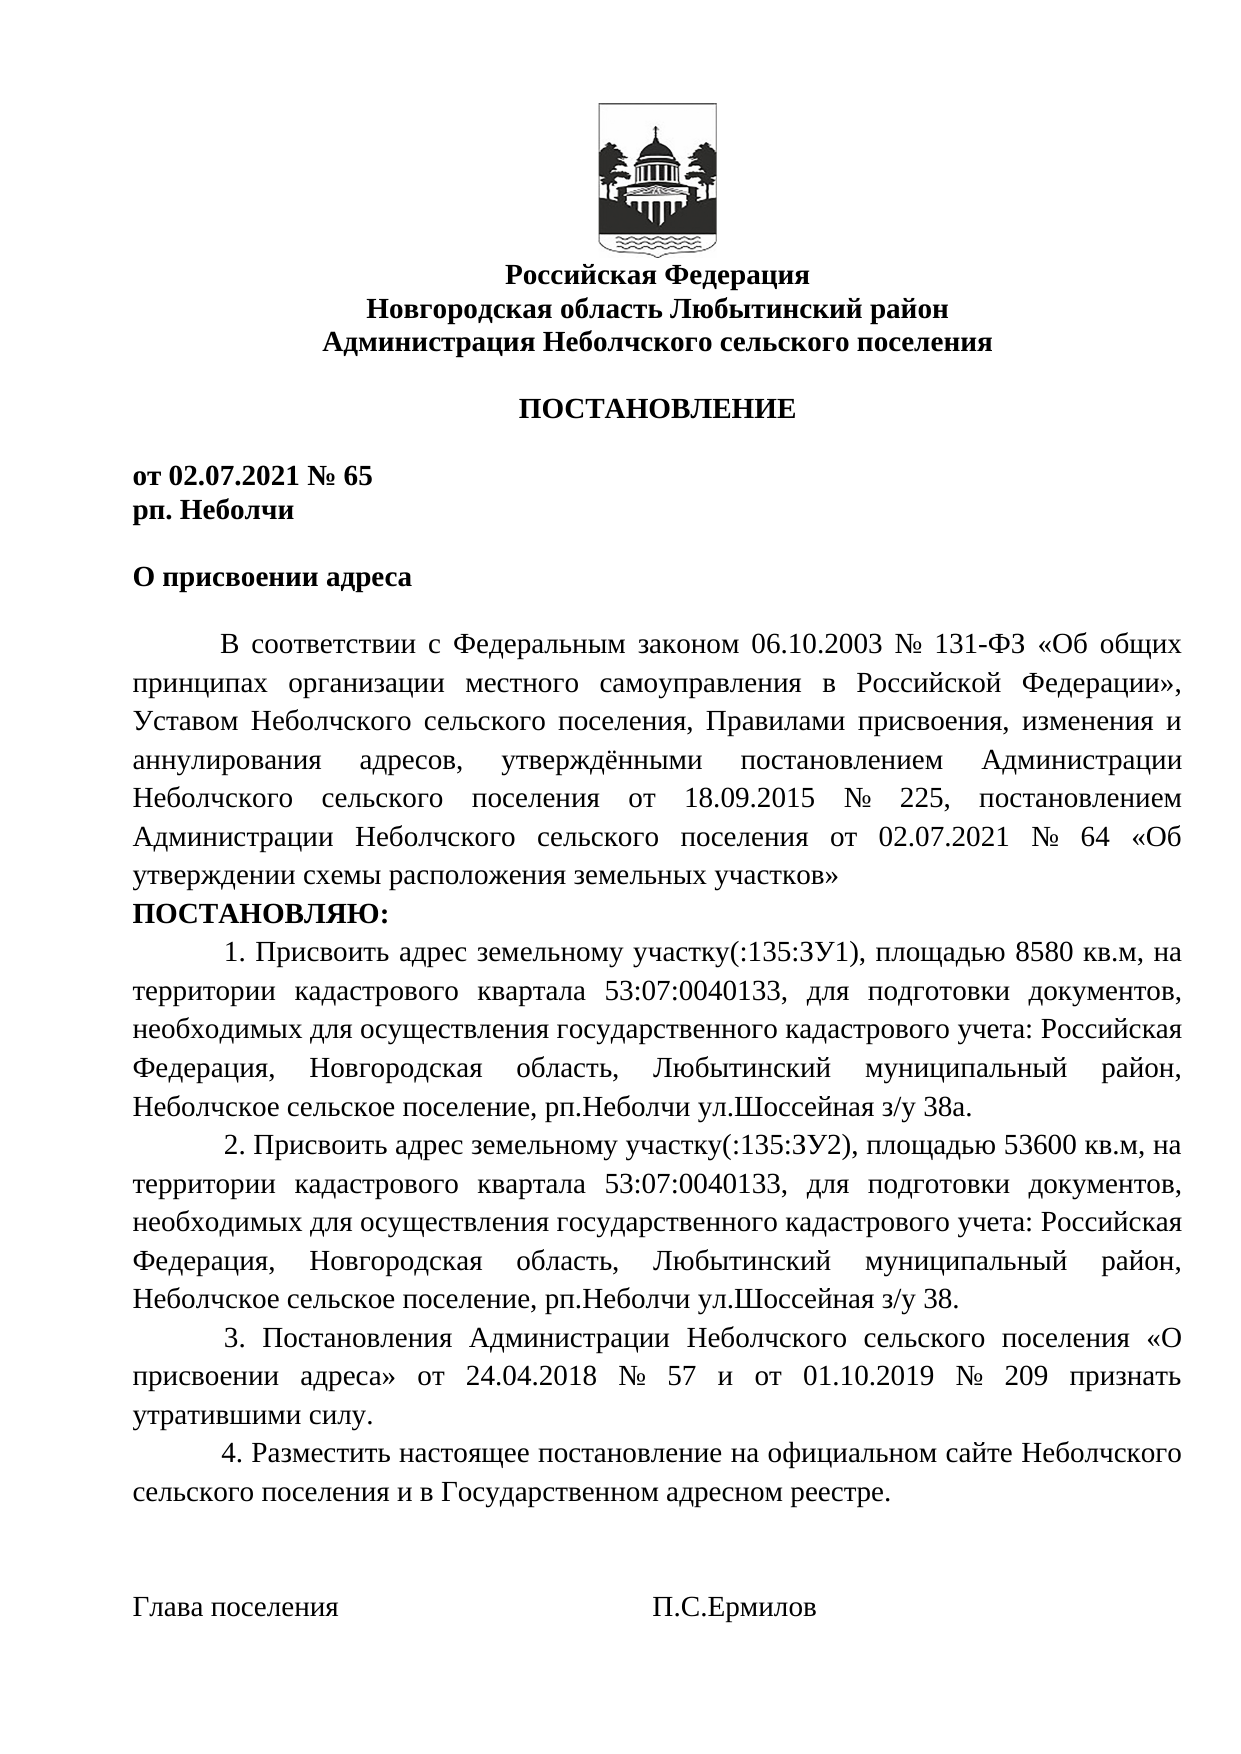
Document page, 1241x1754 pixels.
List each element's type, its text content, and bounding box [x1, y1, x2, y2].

text ПОСТАНОВЛЕНИЕ [132, 391, 1183, 425]
text Российская Федерация [132, 257, 1183, 291]
text Новгородская область Любытинский район [132, 291, 1183, 324]
text 2. Присвоить адрес земельному участку(:135:ЗУ2), площадью 53600 кв.м, на территории кадастрового квартала 53:07:0040133, для подготовки документов, необходимых для осуществления государственного кадастрового учета: Российская Федерация, Новгородская область, Любытинский муниципальный район, Неболчское сельское поселение, рп.Неболчи ул.Шоссейная з/у 38. [132, 1127, 1183, 1315]
text Администрация Неболчского сельского поселения [132, 324, 1183, 358]
text рп. Неболчи [132, 492, 1183, 526]
text ПОСТАНОВЛЯЮ: [132, 896, 1183, 929]
text 4. Разместить настоящее постановление на официальном сайте Неболчского сельского поселения и в Государственном адресном реестре. [132, 1436, 1183, 1508]
picture [598, 103, 717, 258]
text В соответствии с Федеральным законом 06.10.2003 № 131-ФЗ «Об общих принципах организации местного самоуправления в Российской Федерации», Уставом Неболчского сельского поселения, Правилами присвоения, изменения и аннулирования адресов, утверждёнными постановлением Администрации Неболчского сельского поселения от 18.09.2015 № 225, постановлением Администрации Неболчского сельского поселения от 02.07.2021 № 64 «Об утверждении схемы расположения земельных участков» [132, 626, 1183, 891]
text О присвоении адреса [132, 559, 1183, 593]
text Глава поселения П.С.Ермилов [132, 1589, 1183, 1622]
text 3. Постановления Администрации Неболчского сельского поселения «О присвоении адреса» от 24.04.2018 № 57 и от 01.10.2019 № 209 признать утратившими силу. [132, 1320, 1183, 1431]
text 1. Присвоить адрес земельному участку(:135:ЗУ1), площадью 8580 кв.м, на территории кадастрового квартала 53:07:0040133, для подготовки документов, необходимых для осуществления государственного кадастрового учета: Российская Федерация, Новгородская область, Любытинский муниципальный район, Неболчское сельское поселение, рп.Неболчи ул.Шоссейная з/у 38а. [132, 934, 1183, 1122]
text от 02.07.2021 № 65 [132, 458, 1183, 492]
